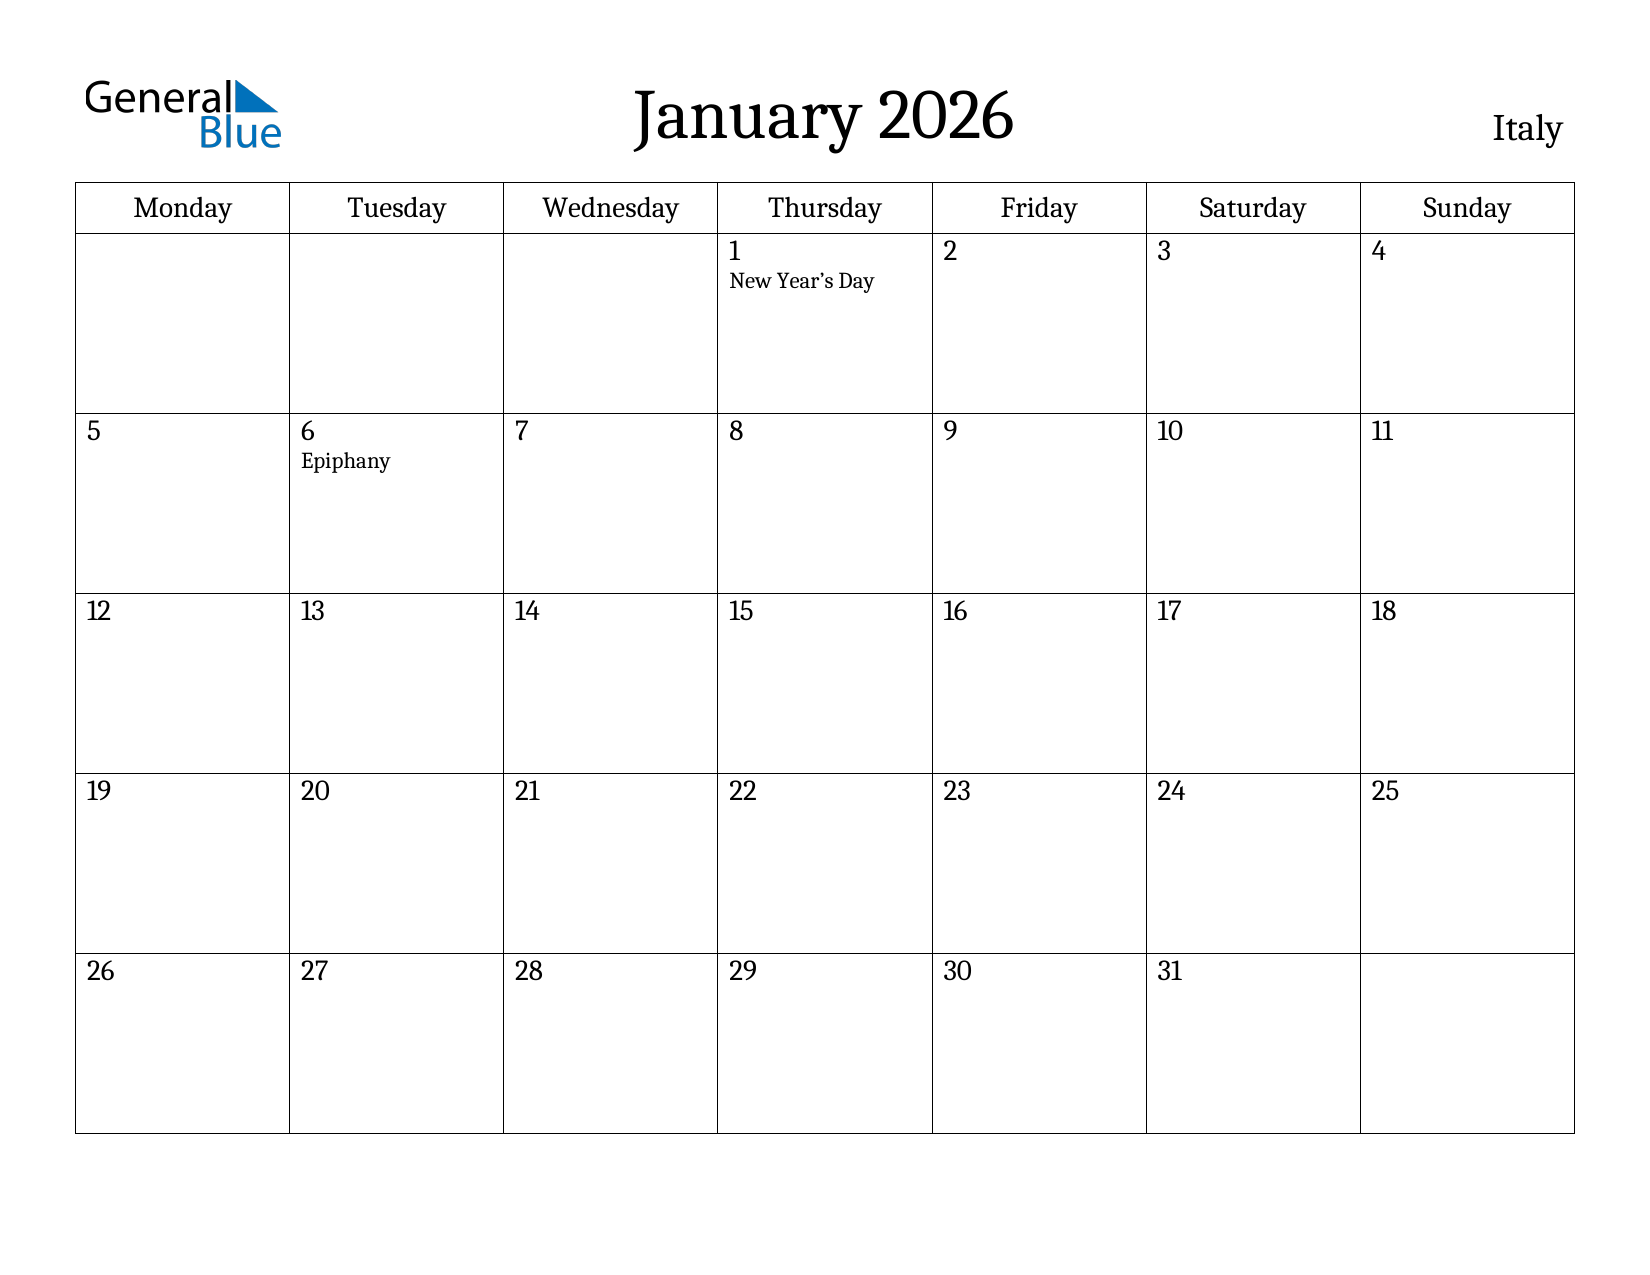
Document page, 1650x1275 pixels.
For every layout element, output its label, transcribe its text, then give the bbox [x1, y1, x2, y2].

table_cell [76, 234, 289, 267]
table_cell Epiphany [290, 448, 503, 593]
table_cell 26 [76, 954, 289, 987]
table_cell [504, 267, 717, 413]
table_cell 16 [933, 594, 1146, 627]
table_cell [1361, 808, 1574, 953]
table_cell [1147, 267, 1360, 413]
table_cell 18 [1361, 594, 1574, 627]
table_header [76, 75, 503, 182]
table_cell 8 [718, 414, 932, 447]
table_cell [1147, 448, 1360, 593]
table_cell 25 [1361, 774, 1574, 807]
table_cell 21 [504, 774, 717, 807]
table_cell 4 [1361, 234, 1574, 267]
table_cell [504, 448, 717, 593]
table_cell [718, 808, 932, 953]
table_cell 19 [76, 774, 289, 807]
table_cell 27 [290, 954, 503, 987]
table_header January 2026 [504, 75, 1146, 182]
table_cell 24 [1147, 774, 1360, 807]
table_cell [1361, 267, 1574, 413]
table_cell 13 [290, 594, 503, 627]
table_cell Saturday [1147, 183, 1360, 233]
table_cell 28 [504, 954, 717, 987]
table_cell 2 [933, 234, 1146, 267]
table_cell [933, 627, 1146, 773]
table_cell Tuesday [290, 183, 503, 233]
table_cell 14 [504, 594, 717, 627]
table_cell [290, 627, 503, 773]
table_cell [76, 627, 289, 773]
table_cell [76, 267, 289, 413]
table_cell Monday [76, 183, 289, 233]
table_cell 15 [718, 594, 932, 627]
table_cell [718, 627, 932, 773]
table_cell 9 [933, 414, 1146, 447]
table_cell [76, 448, 289, 593]
table_cell [290, 234, 503, 267]
table_cell Sunday [1361, 183, 1574, 233]
table_cell [1361, 954, 1574, 987]
table_cell Wednesday [504, 183, 717, 233]
table_cell 1 [718, 234, 932, 267]
table_cell 11 [1361, 414, 1574, 447]
table_cell [1147, 627, 1360, 773]
table_cell [1361, 627, 1574, 773]
table_cell [718, 988, 932, 1133]
table_cell [933, 448, 1146, 593]
table_cell 12 [76, 594, 289, 627]
table_cell [1361, 988, 1574, 1133]
table_cell [718, 448, 932, 593]
table_cell [933, 808, 1146, 953]
table_cell 30 [933, 954, 1146, 987]
table_cell [76, 988, 289, 1133]
table_cell [504, 234, 717, 267]
table_cell 29 [718, 954, 932, 987]
table_cell 5 [76, 414, 289, 447]
table_cell 7 [504, 414, 717, 447]
table_cell [504, 808, 717, 953]
table_cell [1147, 988, 1360, 1133]
table_cell [504, 627, 717, 773]
table_cell 6 [290, 414, 503, 447]
table_cell [290, 988, 503, 1133]
table_cell [76, 808, 289, 953]
table_cell 10 [1147, 414, 1360, 447]
table_cell Friday [933, 183, 1146, 233]
table_cell [933, 988, 1146, 1133]
table_cell 20 [290, 774, 503, 807]
table_cell [1361, 448, 1574, 593]
table_cell Thursday [718, 183, 932, 233]
table_cell [290, 267, 503, 413]
table_cell [290, 808, 503, 953]
table_cell 23 [933, 774, 1146, 807]
table_cell 3 [1147, 234, 1360, 267]
table_header Italy [1146, 75, 1574, 182]
table_cell 22 [718, 774, 932, 807]
table_cell 17 [1147, 594, 1360, 627]
table_cell [1147, 808, 1360, 953]
table_cell 31 [1147, 954, 1360, 987]
table_cell [933, 267, 1146, 413]
table_cell New Year’s Day [718, 267, 932, 413]
picture [86, 80, 281, 148]
table_cell [504, 988, 717, 1133]
